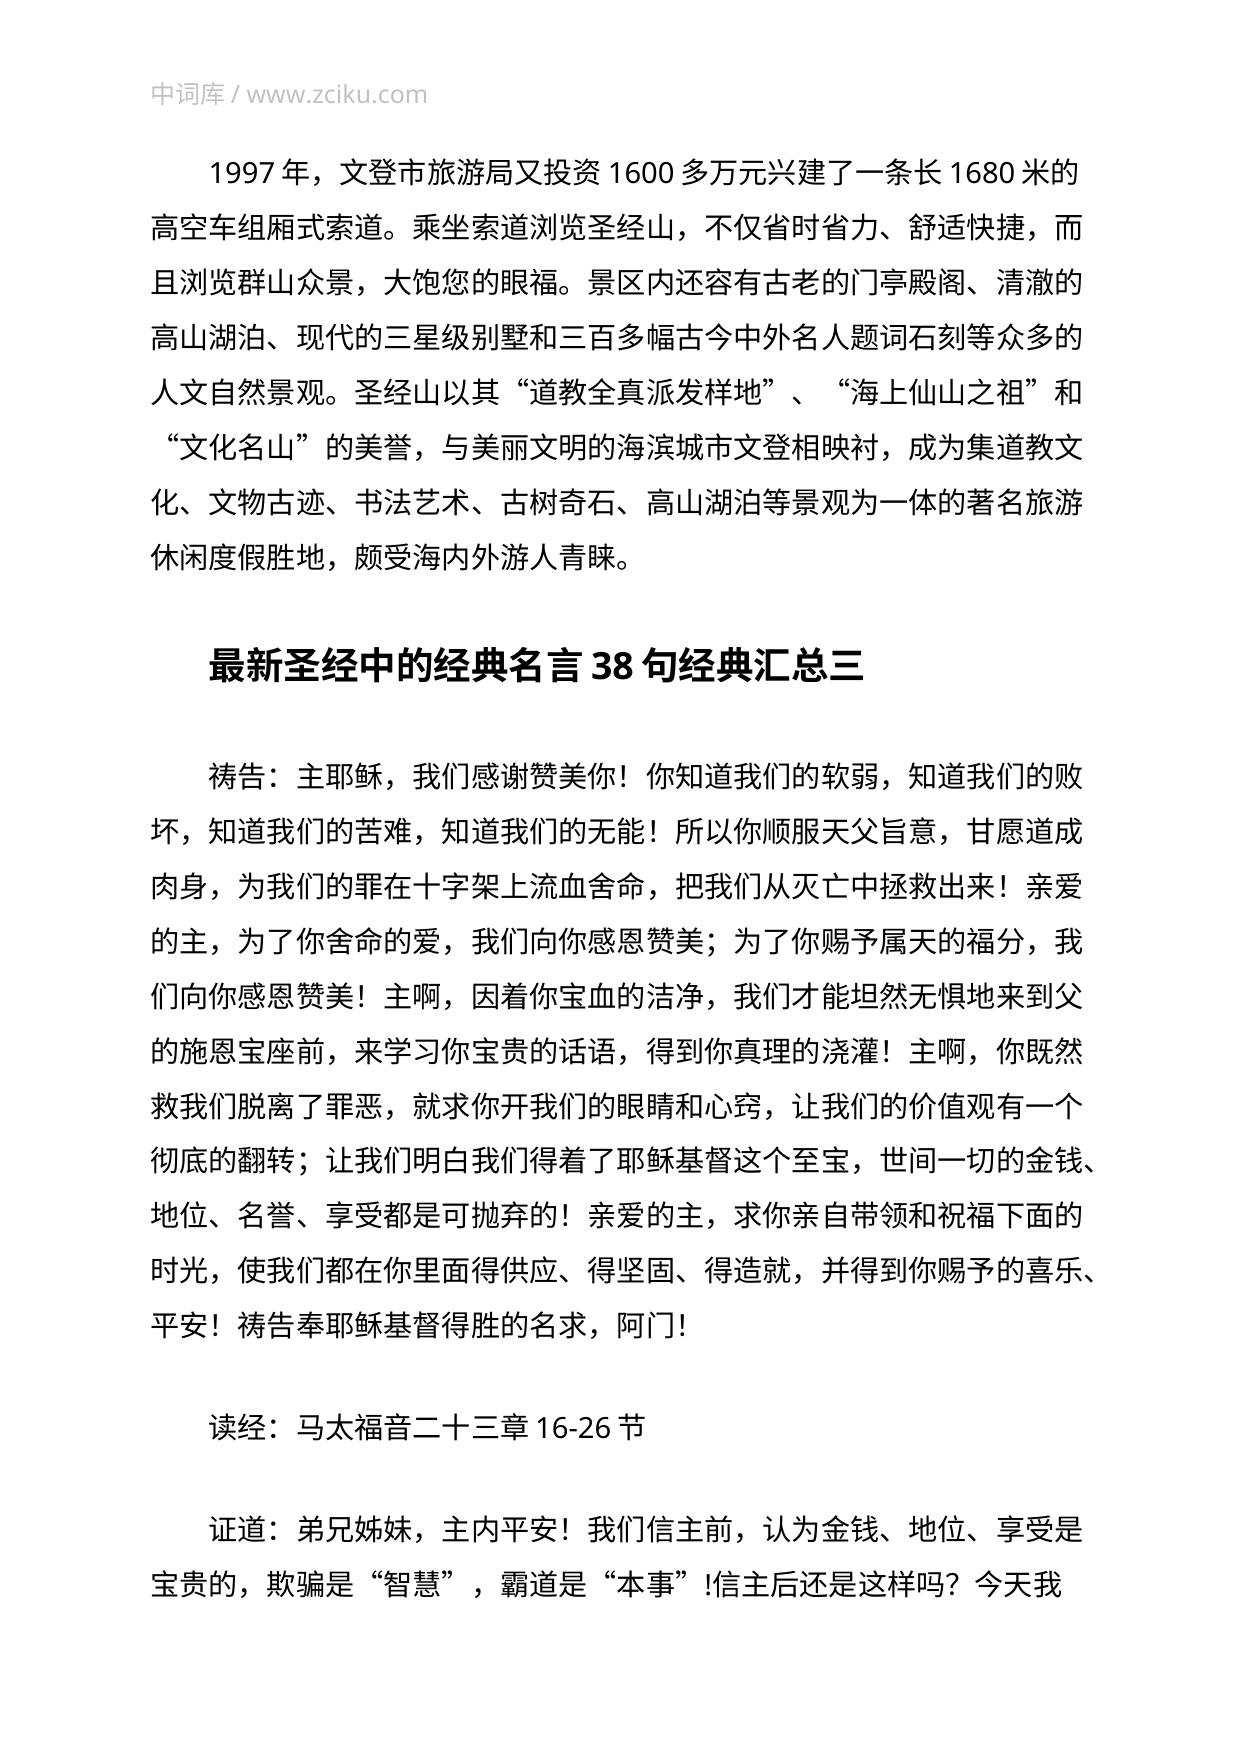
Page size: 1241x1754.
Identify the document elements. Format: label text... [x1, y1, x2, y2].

text 最新圣经中的经典名言38句经典汇总三 [150, 636, 1090, 691]
text 1997年，文登市旅游局又投资1600多万元兴建了一条长1680米的高空车组厢式索道。乘坐索道浏览圣经山，不仅省时省力、舒适快捷，而且浏览群山众景，大饱您的眼福。景区内还容有古老的门亭殿阁、清澈的高山湖泊、现代的三星级别墅和三百多幅古今中外名人题词石刻等众多的人文自然景观。圣经山以其“道教全真派发样地”、“海上仙山之祖”和“文化名山”的美誉，与美丽文明的海滨城市文登相映衬，成为集道教文化、文物古迹、书法艺术、古树奇石、高山湖泊等景观为一体的著名旅游休闲度假胜地，颇受海内外游人青睐。 [150, 150, 1090, 577]
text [150, 1506, 1090, 1604]
text 读经：马太福音二十三章16-26节 [150, 1404, 1090, 1447]
text 祷告：主耶稣，我们感谢赞美你！你知道我们的软弱，知道我们的败坏，知道我们的苦难，知道我们的无能！所以你顺服天父旨意，甘愿道成肉身，为我们的罪在十字架上流血舍命，把我们从灭亡中拯救出来！亲爱的主，为了你舍命的爱，我们向你感恩赞美；为了你赐予属天的福分，我们向你感恩赞美！主啊，因着你宝血的洁净，我们才能坦然无惧地来到父的施恩宝座前，来学习你宝贵的话语，得到你真理的浇灌！主啊，你既然救我们脱离了罪恶，就求你开我们的眼睛和心窍，让我们的价值观有一个彻底的翻转；让我们明白我们得着了耶稣基督这个至宝，世间一切的金钱、地位、名誉、享受都是可抛弃的！亲爱的主，求你亲自带领和祝福下面的时光，使我们都在你里面得供应、得坚固、得造就，并得到你赐予的喜乐、平安！祷告奉耶稣基督得胜的名求，阿门！ [150, 754, 1090, 1345]
